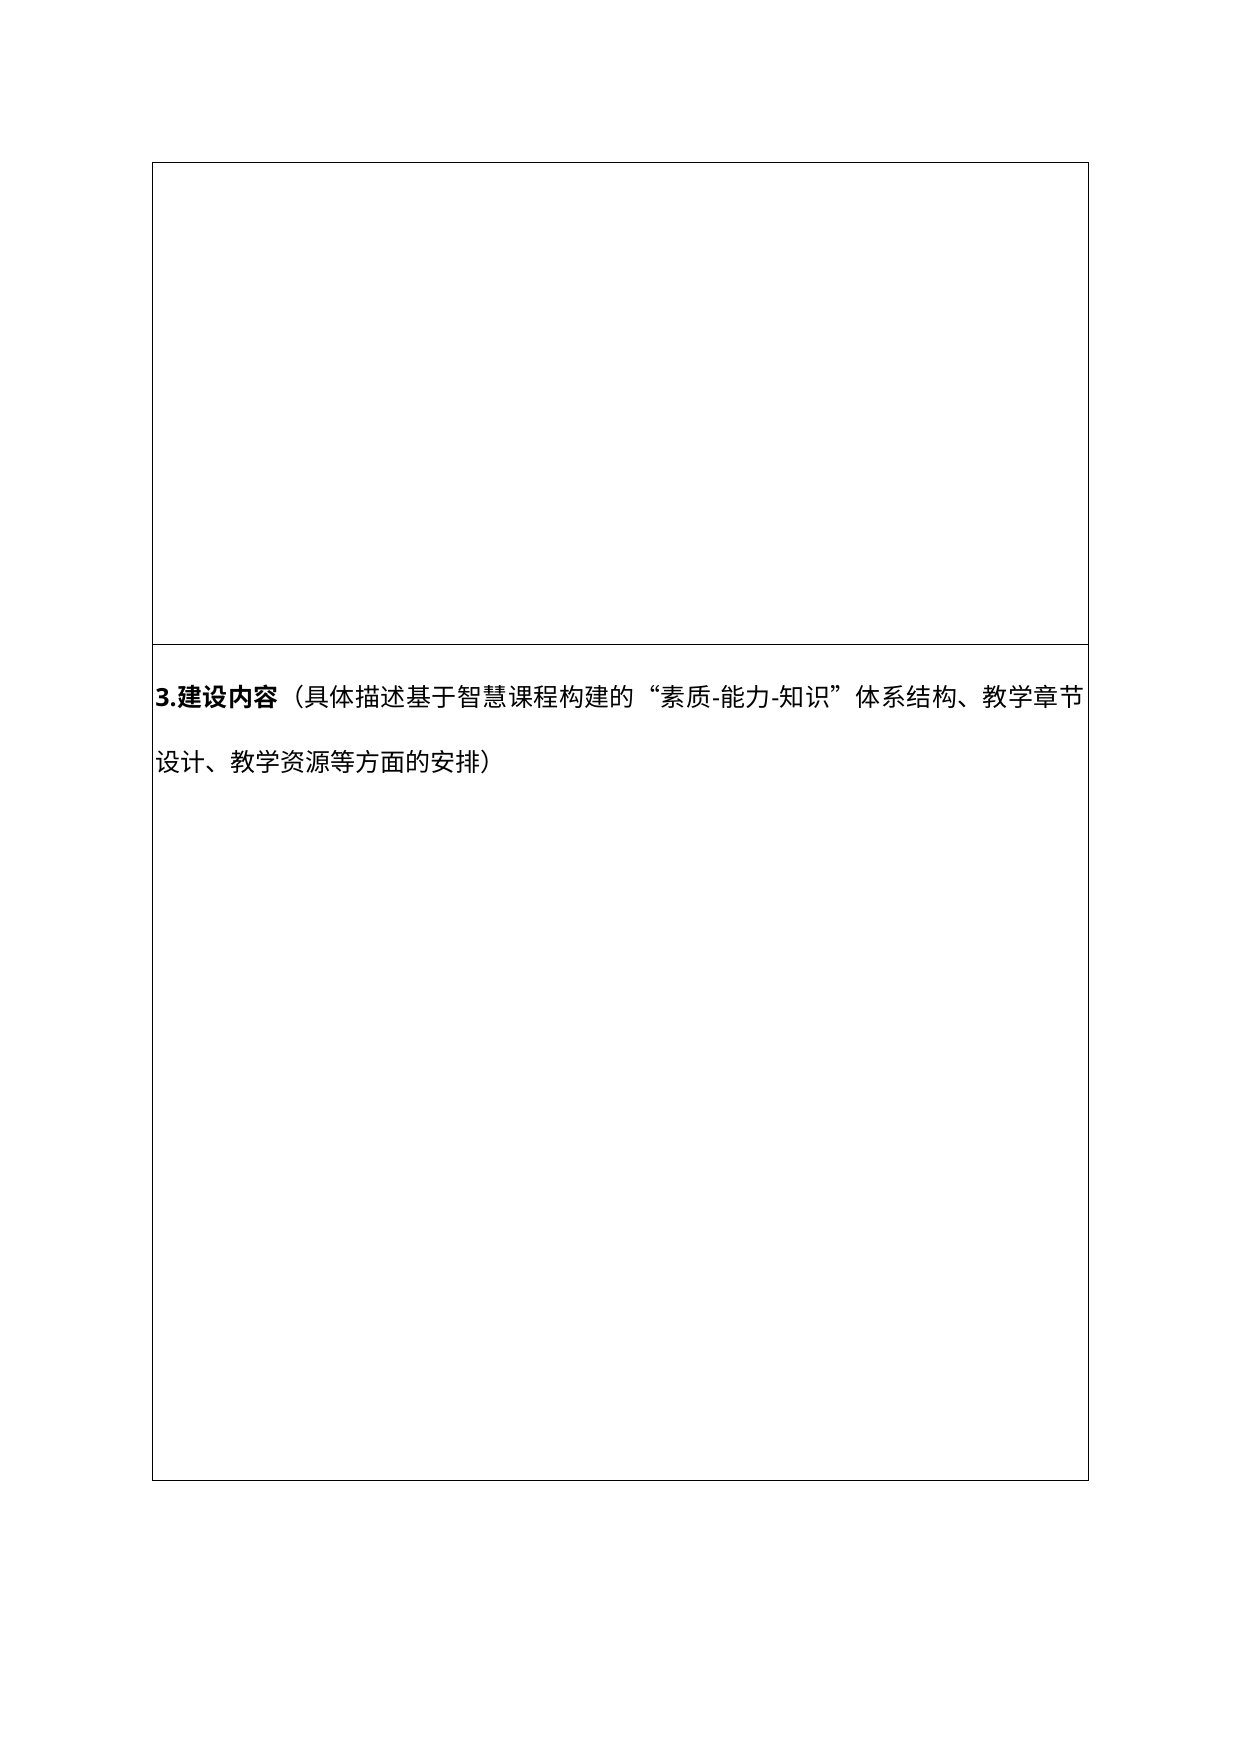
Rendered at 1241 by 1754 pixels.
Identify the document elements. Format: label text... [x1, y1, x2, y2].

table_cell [153, 163, 1088, 644]
table_cell 3.建设内容（具体描述基于智慧课程构建的“素质-能力-知识”体系结构、教学章节设计、教学资源等方面的安排） [153, 645, 1088, 1480]
